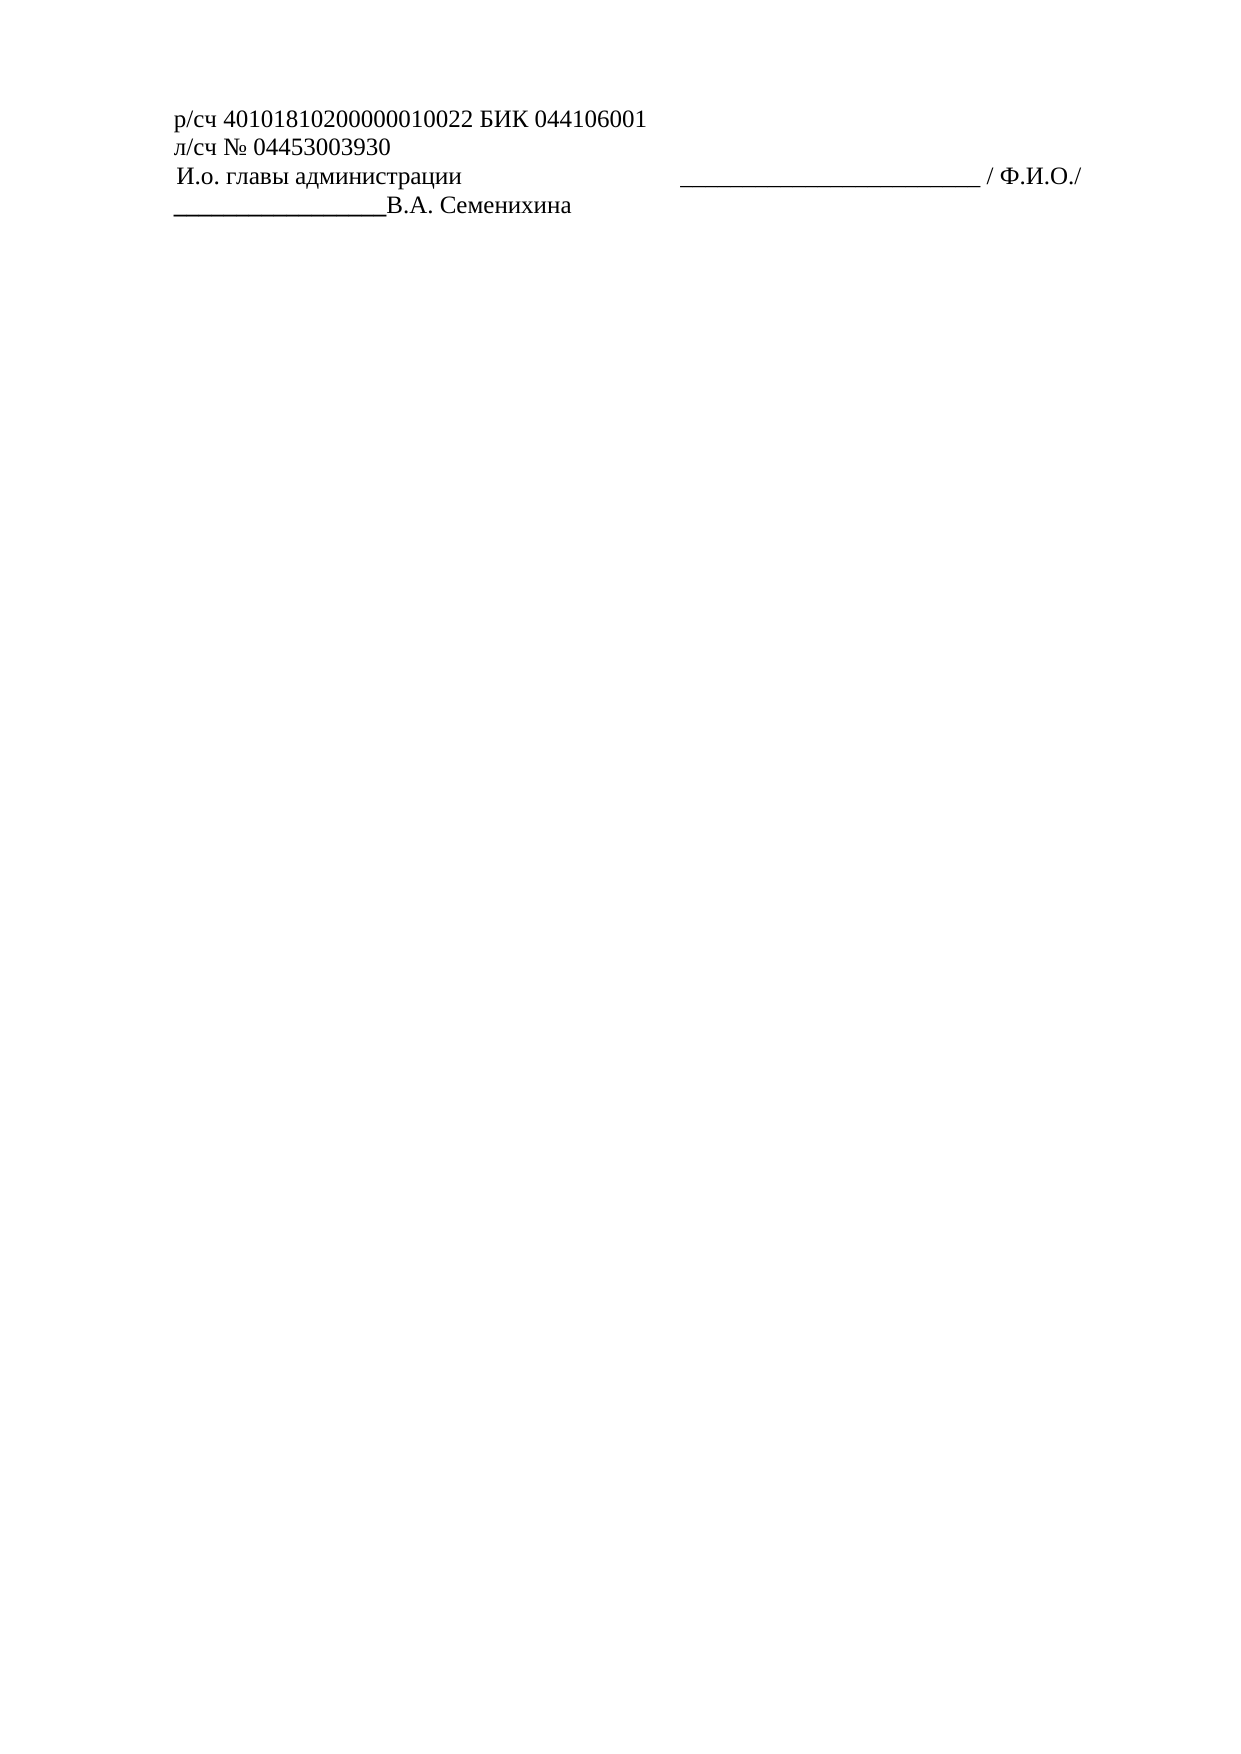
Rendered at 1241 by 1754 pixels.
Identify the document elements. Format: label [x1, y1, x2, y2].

table_header [669, 104, 1196, 247]
table_header [163, 104, 669, 247]
